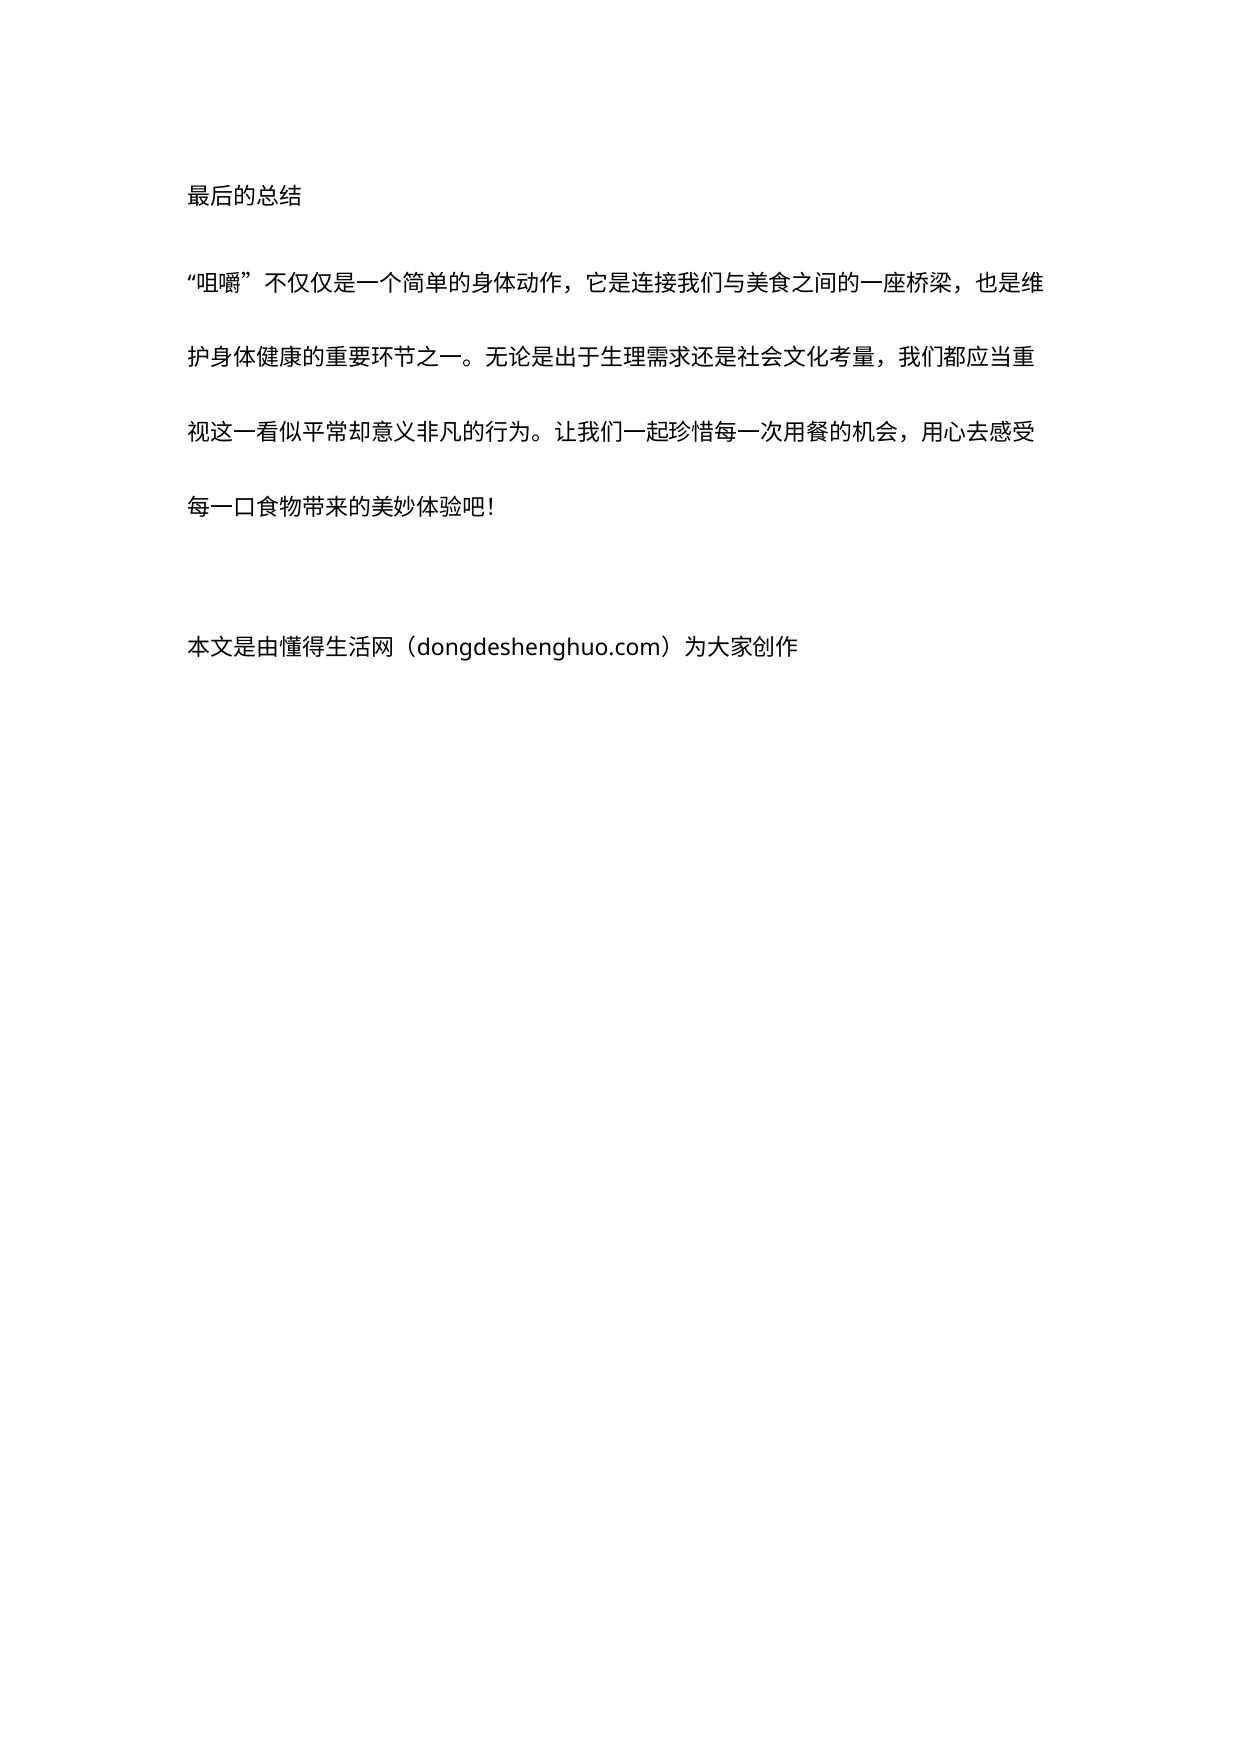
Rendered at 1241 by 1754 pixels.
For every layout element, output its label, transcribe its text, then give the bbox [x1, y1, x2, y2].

text 最后的总结 [187, 162, 1053, 227]
text “咀嚼”不仅仅是一个简单的身体动作，它是连接我们与美食之间的一座桥梁，也是维护身体健康的重要环节之一。无论是出于生理需求还是社会文化考量，我们都应当重视这一看似平常却意义非凡的行为。让我们一起珍惜每一次用餐的机会，用心去感受每一口食物带来的美妙体验吧！ [187, 248, 1053, 538]
text 本文是由懂得生活网（dongdeshenghuo.com）为大家创作 [187, 613, 1053, 678]
